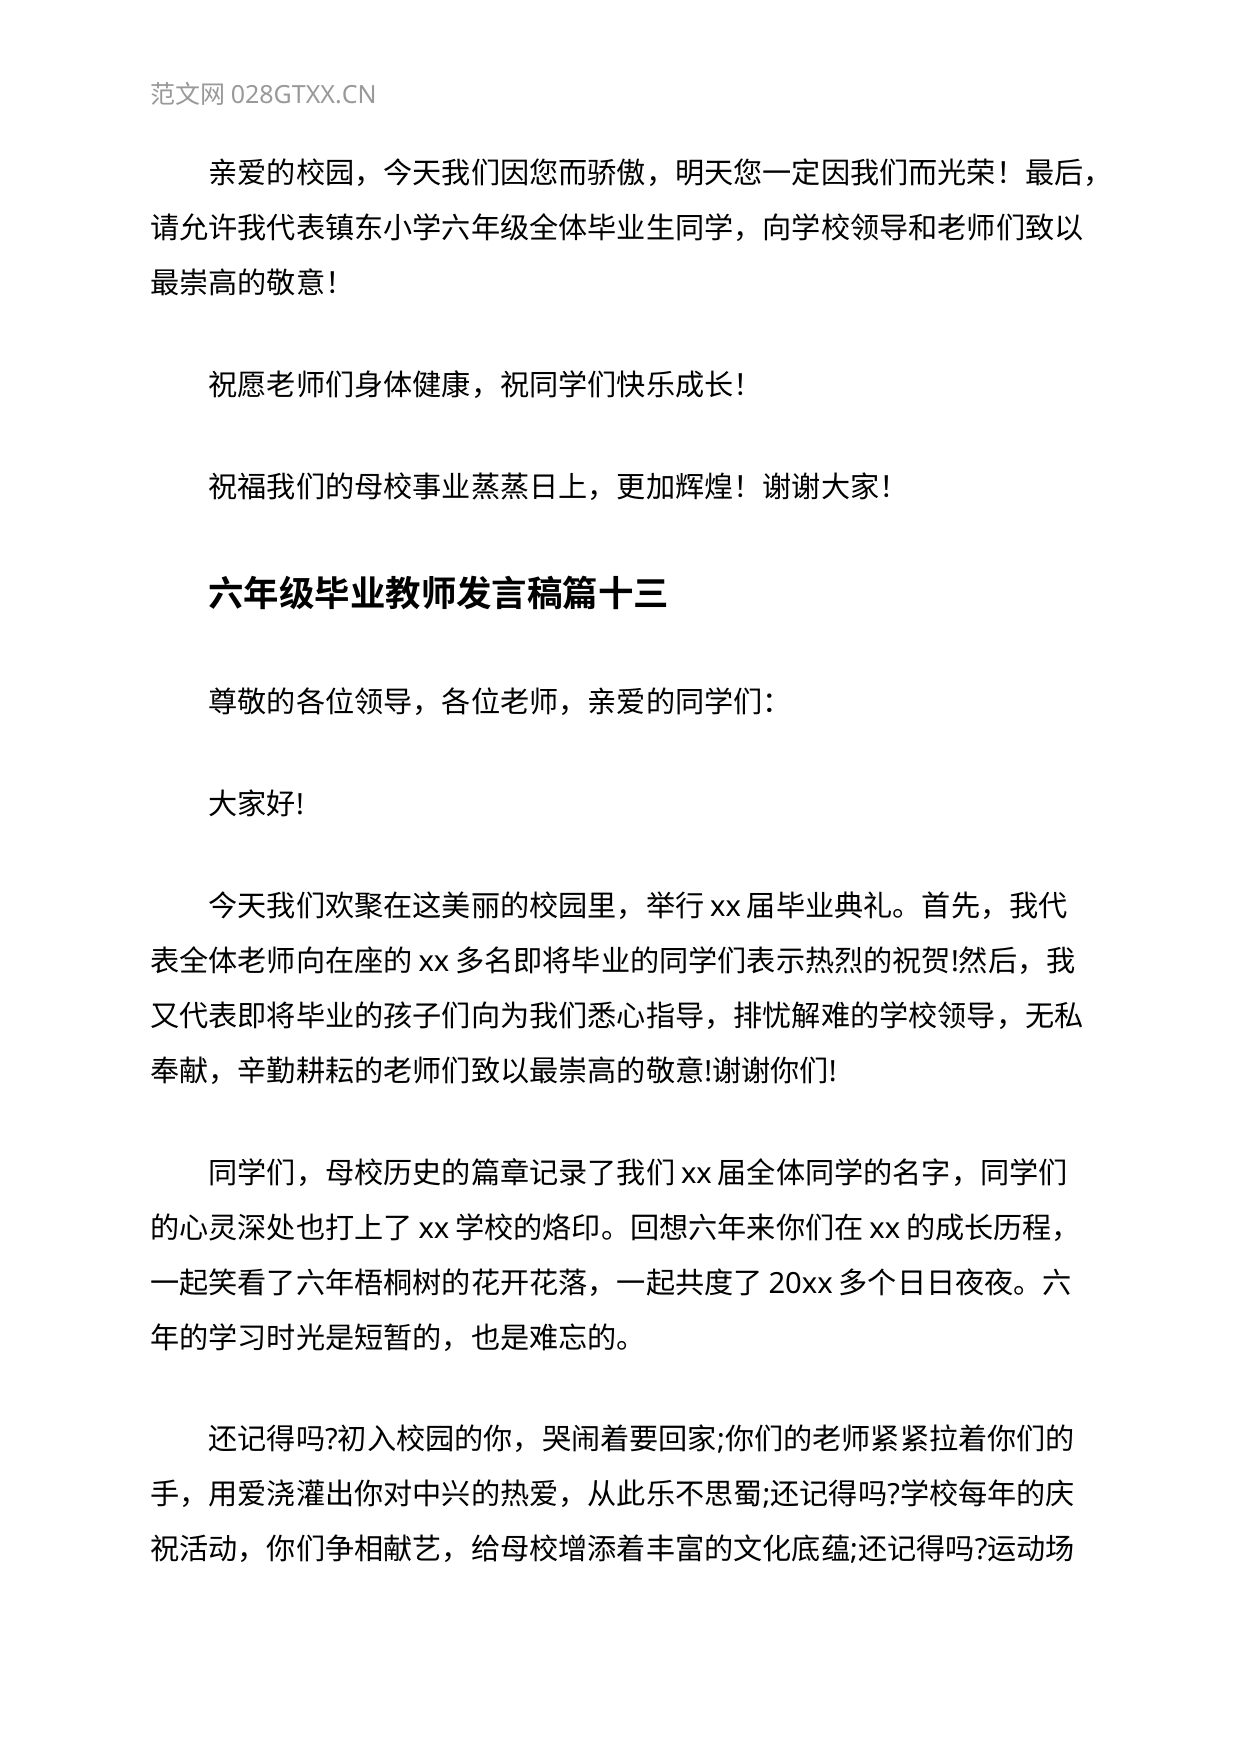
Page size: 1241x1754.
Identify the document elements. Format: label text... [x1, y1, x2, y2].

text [150, 1416, 1090, 1568]
text 亲爱的校园，今天我们因您而骄傲，明天您一定因我们而光荣！最后，请允许我代表镇东小学六年级全体毕业生同学，向学校领导和老师们致以最崇高的敬意！ [150, 150, 1090, 302]
text 六年级毕业教师发言稿篇十三 [150, 565, 1090, 616]
text 祝愿老师们身体健康，祝同学们快乐成长！ [150, 362, 1090, 404]
text 大家好! [150, 780, 1090, 823]
text 尊敬的各位领导，各位老师，亲爱的同学们： [150, 678, 1090, 721]
text 同学们，母校历史的篇章记录了我们xx届全体同学的名字，同学们的心灵深处也打上了xx学校的烙印。回想六年来你们在xx的成长历程，一起笑看了六年梧桐树的花开花落，一起共度了20xx多个日日夜夜。六年的学习时光是短暂的，也是难忘的。 [150, 1149, 1090, 1356]
text 祝福我们的母校事业蒸蒸日上，更加辉煌！谢谢大家！ [150, 463, 1090, 506]
text 今天我们欢聚在这美丽的校园里，举行xx届毕业典礼。首先，我代表全体老师向在座的xx多名即将毕业的同学们表示热烈的祝贺!然后，我又代表即将毕业的孩子们向为我们悉心指导，排忧解难的学校领导，无私奉献，辛勤耕耘的老师们致以最崇高的敬意!谢谢你们! [150, 882, 1090, 1089]
